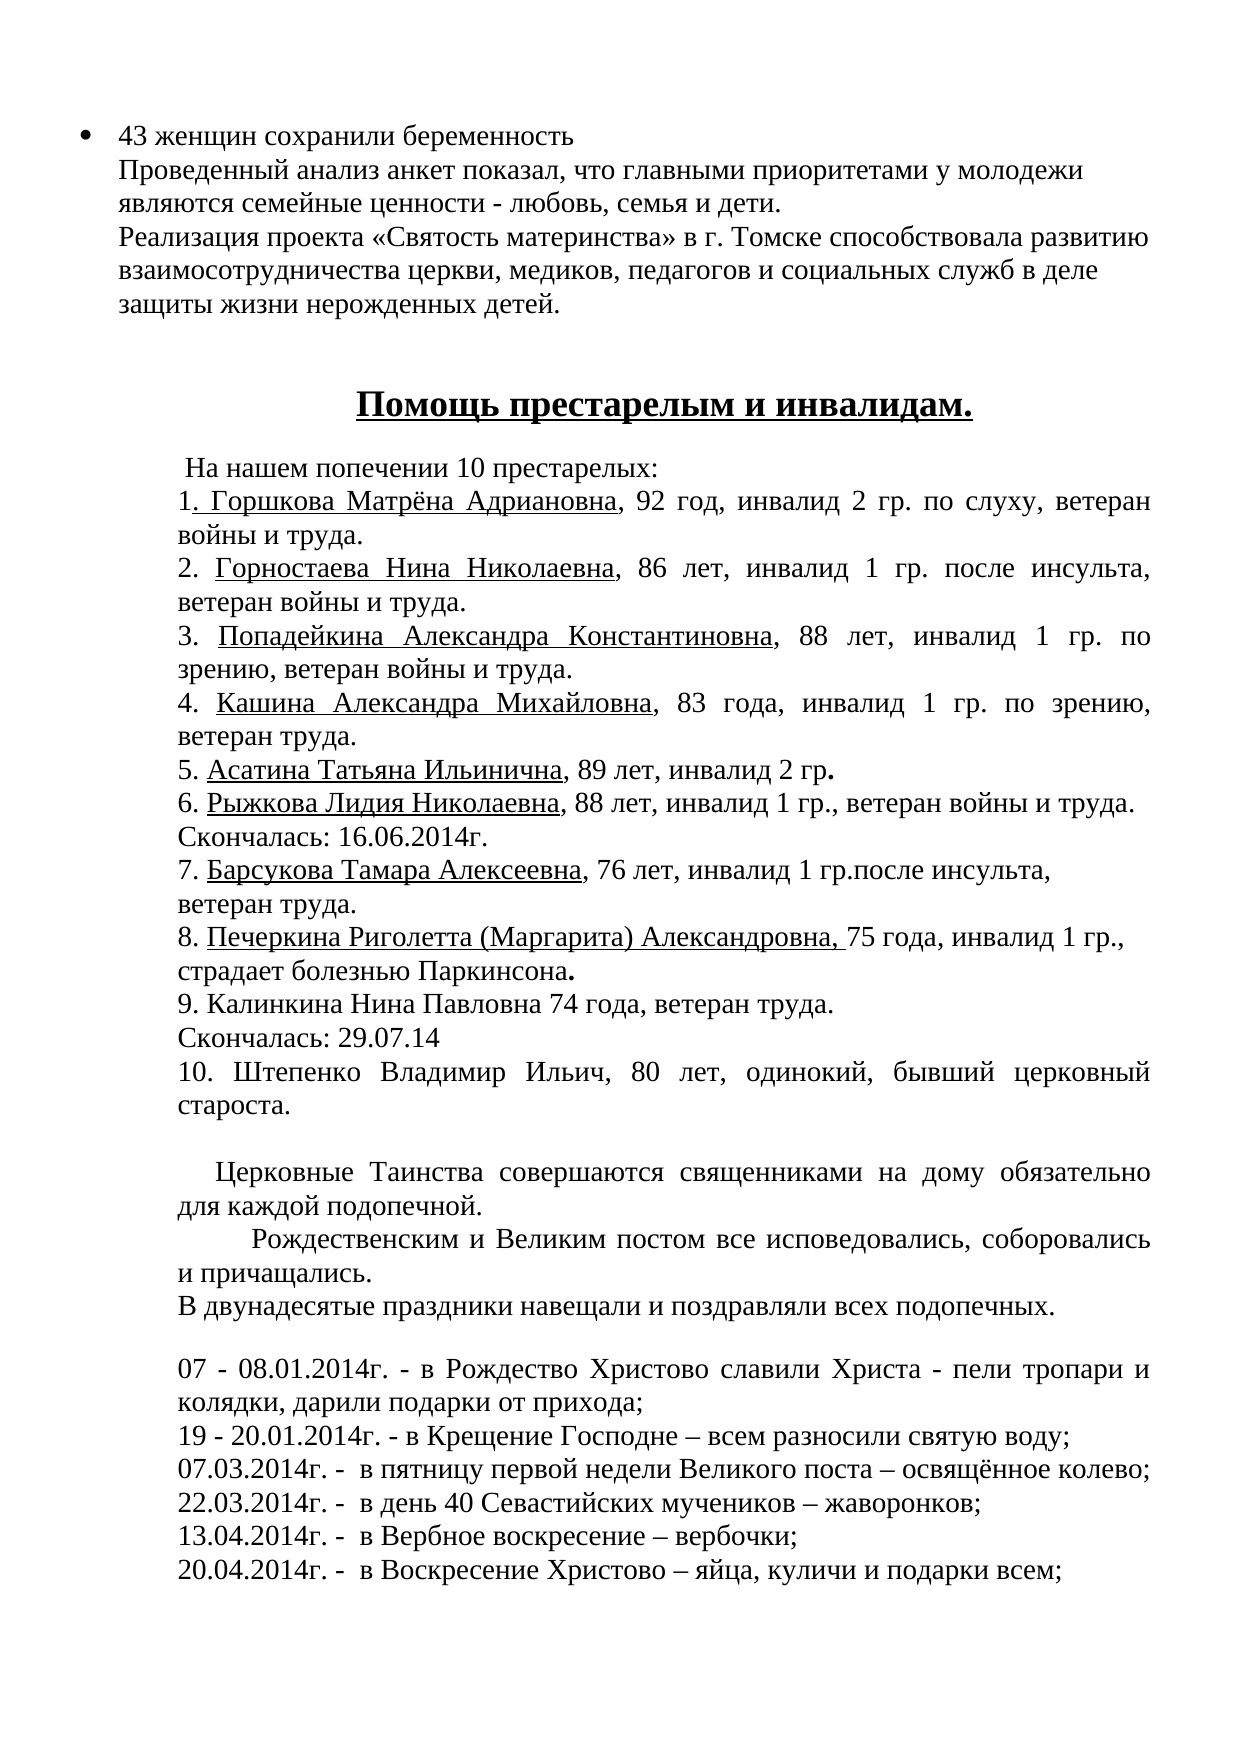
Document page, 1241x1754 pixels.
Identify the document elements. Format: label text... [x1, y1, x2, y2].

text 1. Горшкова Матрёна Адриановна, 92 год, инвалид 2 гр. по слуху, ветеран войны и труда. [177, 483, 1152, 551]
text На нашем попечении 10 престарелых: [177, 450, 1152, 483]
text 10. Штепенко Владимир Ильич, 80 лет, одинокий, бывший церковный староста. [177, 1054, 1152, 1121]
text 9. Калинкина Нина Павловна 74 года, ветеран труда. [177, 987, 1152, 1020]
text 13.04.2014г. - в Вербное воскресение – вербочки; [177, 1518, 1152, 1552]
text Реализация проекта «Святость материнства» в г. Томске способствовала развитию взаимосотрудничества церкви, медиков, педагогов и социальных служб в деле защиты жизни нерожденных детей. [118, 219, 1152, 319]
text 4. Кашина Александра Михайловна, 83 года, инвалид 1 гр. по зрению, ветеран труда. [177, 685, 1152, 752]
text 6. Рыжкова Лидия Николаевна, 88 лет, инвалид 1 гр., ветеран войны и труда. [177, 785, 1152, 819]
text 22.03.2014г. - в день 40 Севастийских мучеников – жаворонков; [177, 1485, 1152, 1518]
text Рождественским и Великим постом все исповедовались, соборовались и причащались. [177, 1221, 1152, 1288]
text 7. Барсукова Тамара Алексеевна, 76 лет, инвалид 1 гр.после инсульта, ветеран труда. 8. Печеркина Риголетта (Маргарита) Александровна, 75 года, инвалид 1 гр., страдает болезнью Паркинсона. [177, 852, 1152, 987]
text 5. Асатина Татьяна Ильинична, 89 лет, инвалид 2 гр. [177, 752, 1152, 785]
text Проведенный анализ анкет показал, что главными приоритетами у молодежи являются семейные ценности - любовь, семья и дети. [118, 152, 1152, 219]
text 3. Попадейкина Александра Константиновна, 88 лет, инвалид 1 гр. по зрению, ветеран войны и труда. [177, 618, 1152, 685]
text В двунадесятые праздники навещали и поздравляли всех подопечных. [177, 1288, 1152, 1322]
list 43 женщин сохранили беременность [81, 118, 1152, 152]
text Скончалась: 16.06.2014г. [177, 819, 1152, 852]
text Помощь престарелым и инвалидам. [177, 382, 1152, 425]
text Церковные Таинства совершаются священниками на дому обязательно для каждой подопечной. [177, 1154, 1152, 1221]
text Скончалась: 29.07.14 [177, 1020, 1152, 1054]
text 19 - 20.01.2014г. - в Крещение Господне – всем разносили святую воду; [177, 1418, 1152, 1451]
text 07 - 08.01.2014г. - в Рождество Христово славили Христа - пели тропари и колядки, дарили подарки от прихода; [177, 1351, 1152, 1418]
text 20.04.2014г. - в Воскресение Христово – яйца, куличи и подарки всем; [177, 1552, 1152, 1586]
text 2. Горностаева Нина Николаевна, 86 лет, инвалид 1 гр. после инсульта, ветеран войны и труда. [177, 551, 1152, 618]
text 07.03.2014г. - в пятницу первой недели Великого поста – освящённое колево; [177, 1451, 1152, 1485]
